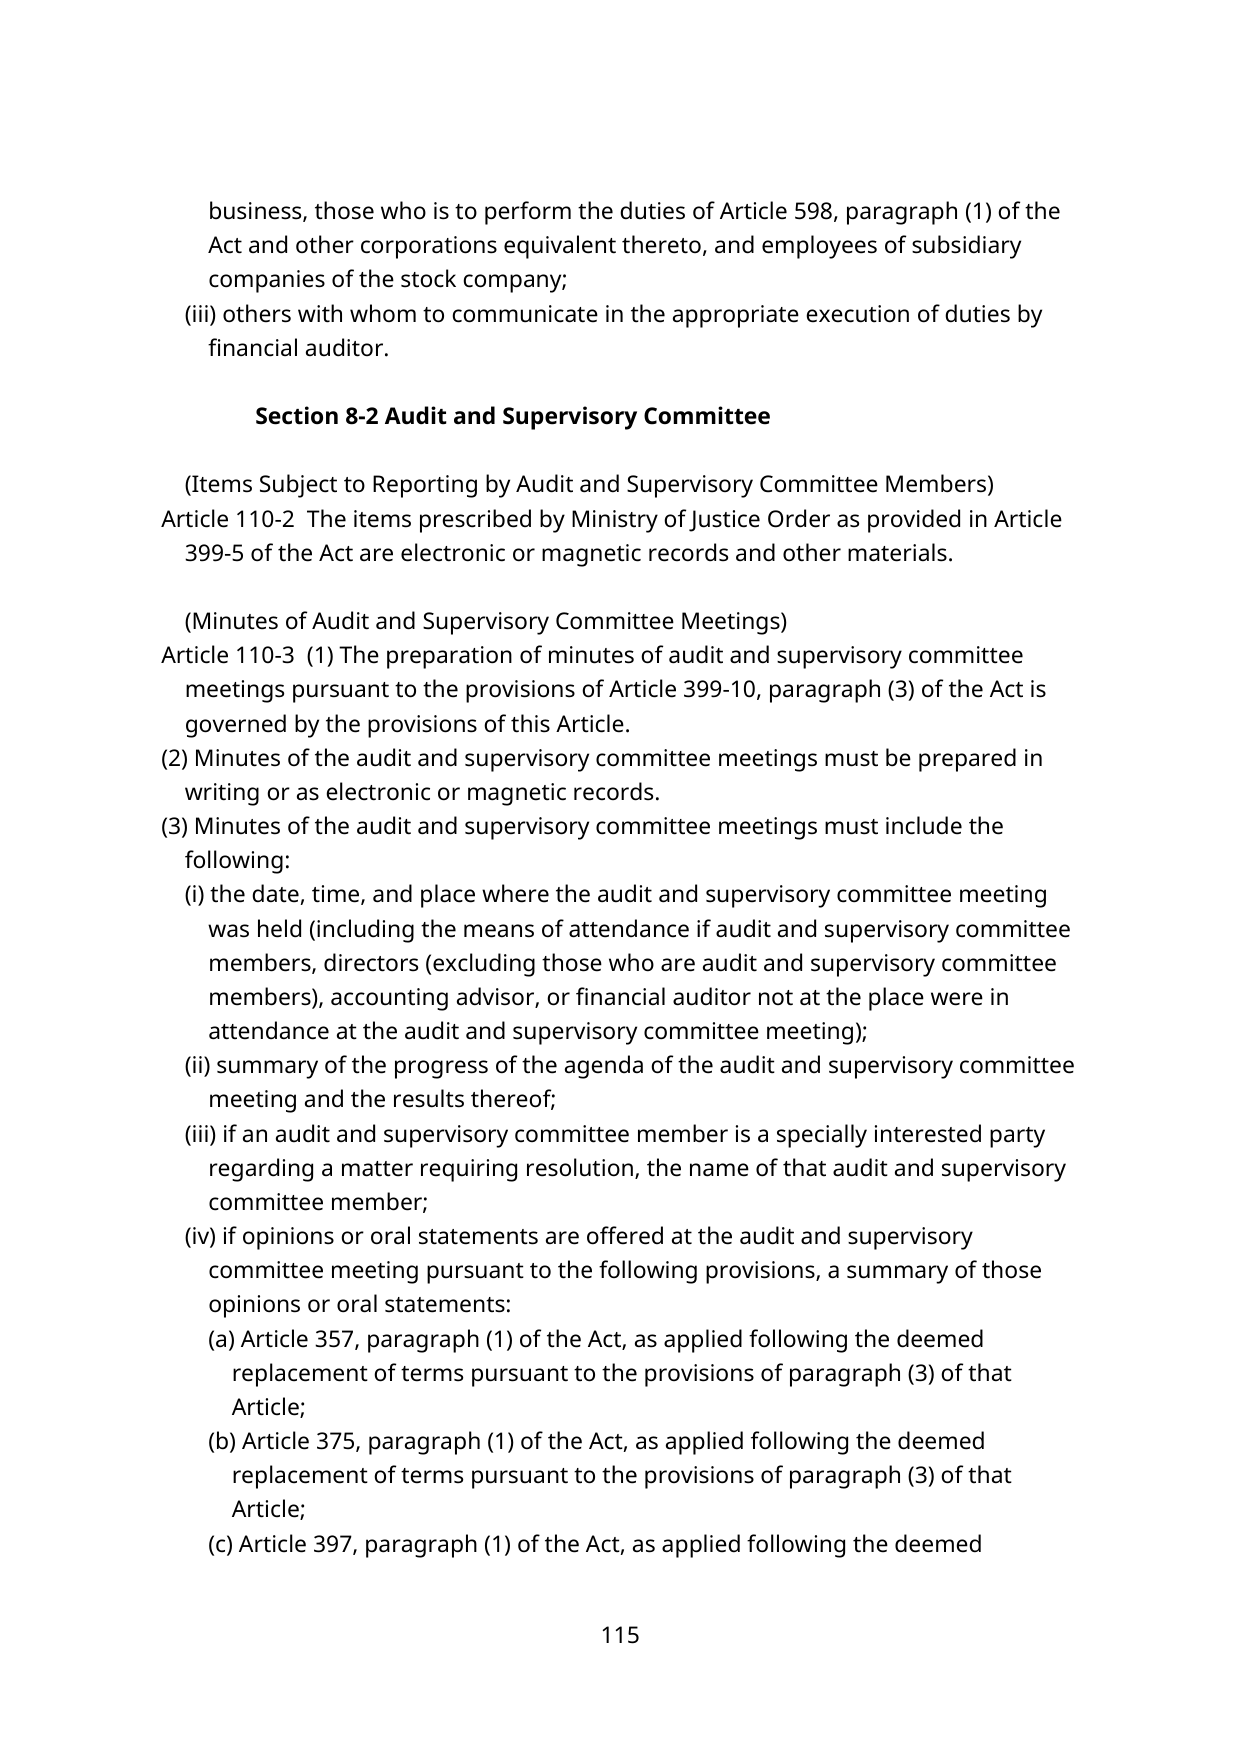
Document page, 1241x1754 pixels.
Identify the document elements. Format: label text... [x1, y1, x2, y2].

text (Minutes of Audit and Supervisory Committee Meetings) [184, 604, 1079, 638]
text (i) the date, time, and place where the audit and supervisory committee meeting was held (including the means of attendance if audit and supervisory committee members, directors (excluding those who are audit and supervisory committee members), accounting advisor, or financial auditor not at the place were in attendance at the audit and supervisory committee meeting); [184, 877, 1079, 1048]
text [207, 1526, 1079, 1560]
text (iv) if opinions or oral statements are offered at the audit and supervisory committee meeting pursuant to the following provisions, a summary of those opinions or oral statements: [184, 1219, 1079, 1321]
text (iii) others with whom to communicate in the appropriate execution of duties by financial auditor. [184, 296, 1079, 364]
text (3) Minutes of the audit and supervisory committee meetings must include the following: [161, 809, 1079, 877]
text (ii) summary of the progress of the agenda of the audit and supervisory committee meeting and the results thereof; [184, 1048, 1079, 1116]
text (b) Article 375, paragraph (1) of the Act, as applied following the deemed replacement of terms pursuant to the provisions of paragraph (3) of that Article; [207, 1424, 1079, 1526]
text Section 8-2 Audit and Supervisory Committee [253, 399, 1079, 433]
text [184, 194, 1079, 296]
text (2) Minutes of the audit and supervisory committee meetings must be prepared in writing or as electronic or magnetic records. [161, 740, 1079, 809]
text Article 110-2 The items prescribed by Ministry of Justice Order as provided in Article 399-5 of the Act are electronic or magnetic records and other materials. [161, 501, 1079, 569]
text (Items Subject to Reporting by Audit and Supervisory Committee Members) [184, 467, 1079, 501]
text (a) Article 357, paragraph (1) of the Act, as applied following the deemed replacement of terms pursuant to the provisions of paragraph (3) of that Article; [207, 1321, 1079, 1424]
text (iii) if an audit and supervisory committee member is a specially interested party regarding a matter requiring resolution, the name of that audit and supervisory committee member; [184, 1116, 1079, 1219]
text Article 110-3 (1) The preparation of minutes of audit and supervisory committee meetings pursuant to the provisions of Article 399-10, paragraph (3) of the Act is governed by the provisions of this Article. [161, 638, 1079, 740]
